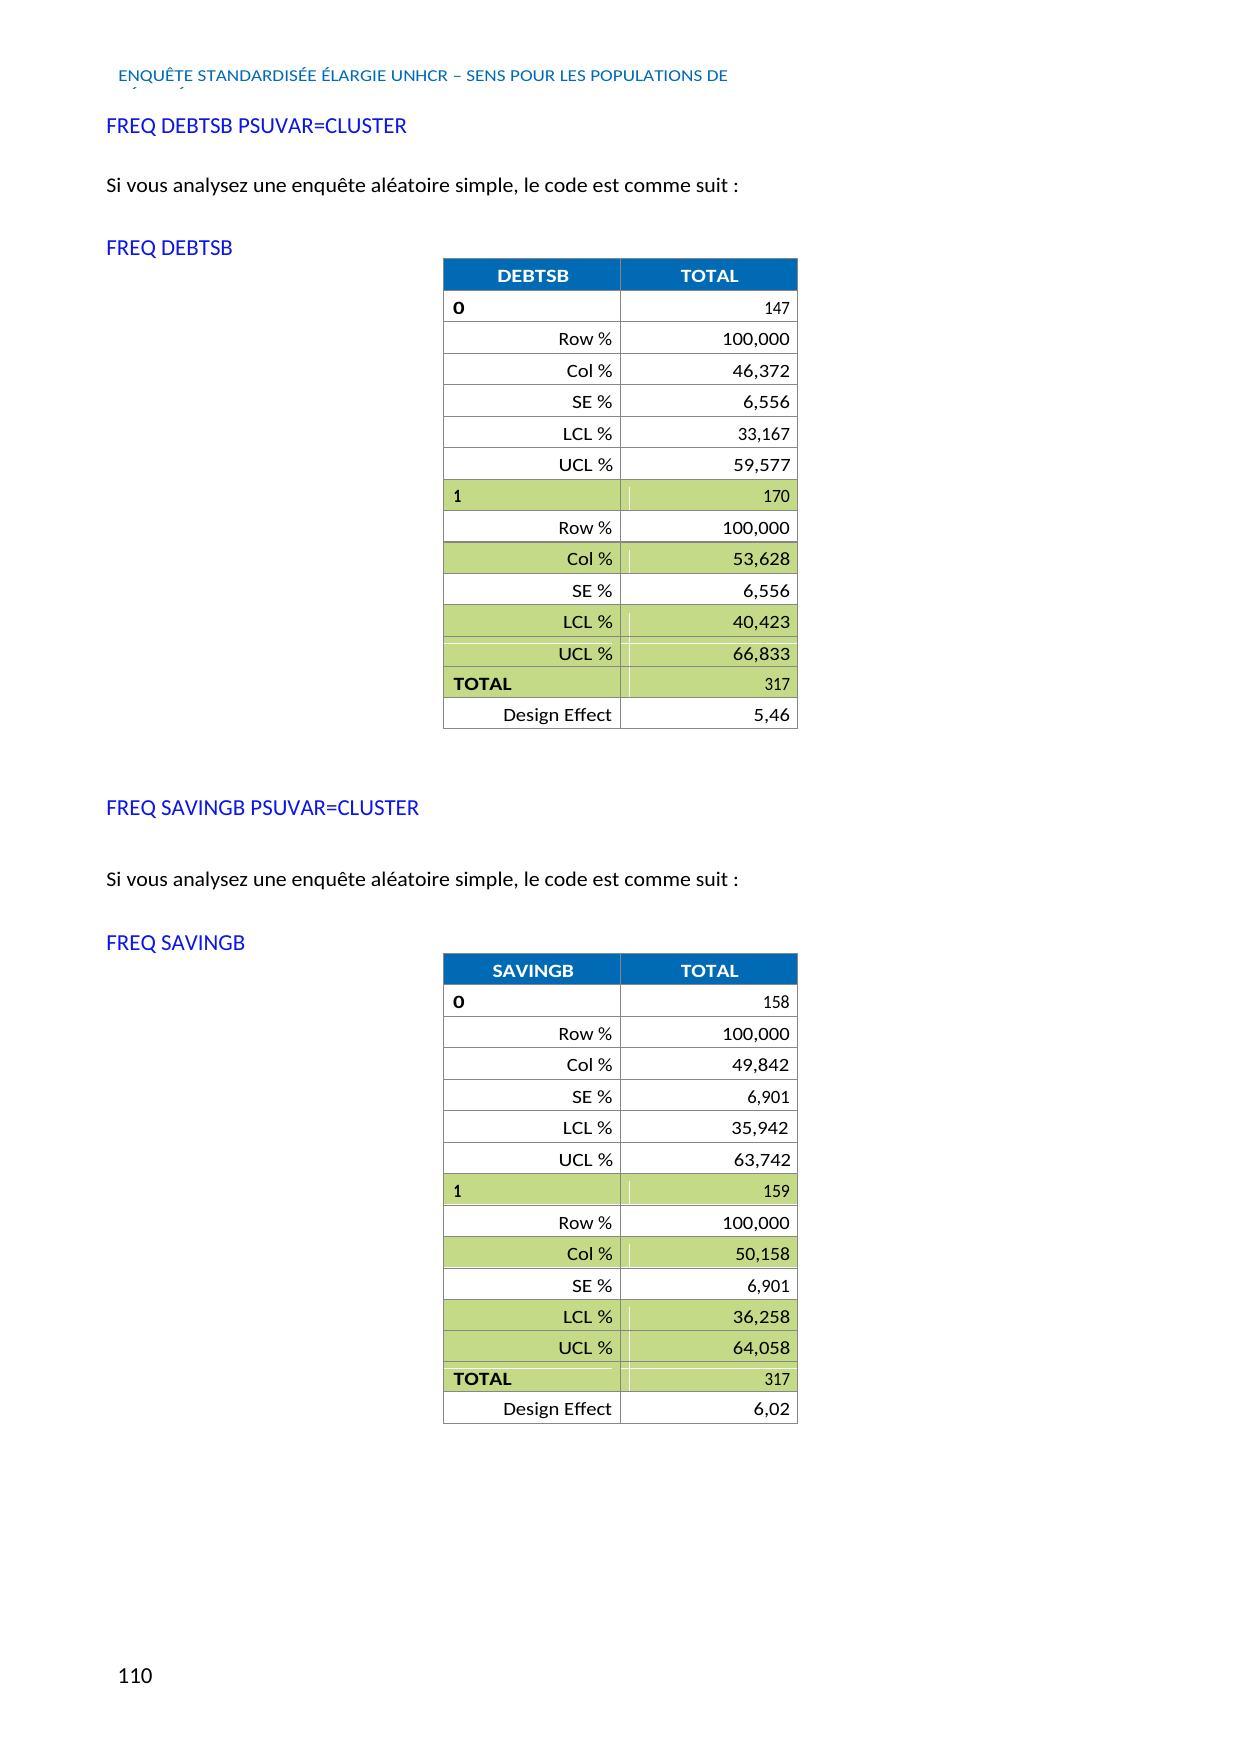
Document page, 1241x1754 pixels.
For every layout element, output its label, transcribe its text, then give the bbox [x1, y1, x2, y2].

text Si vous analysez une enquête aléatoire simple, le code est comme suit : FREQ DEBTSB [106, 172, 769, 261]
text FREQ DEBTSB PSUVAR=CLUSTER [106, 111, 1201, 139]
text FREQ SAVINGB PSUVAR=CLUSTER [106, 793, 1201, 821]
text Si vous analysez une enquête aléatoire simple, le code est comme suit : FREQ SAVINGB [106, 866, 769, 956]
